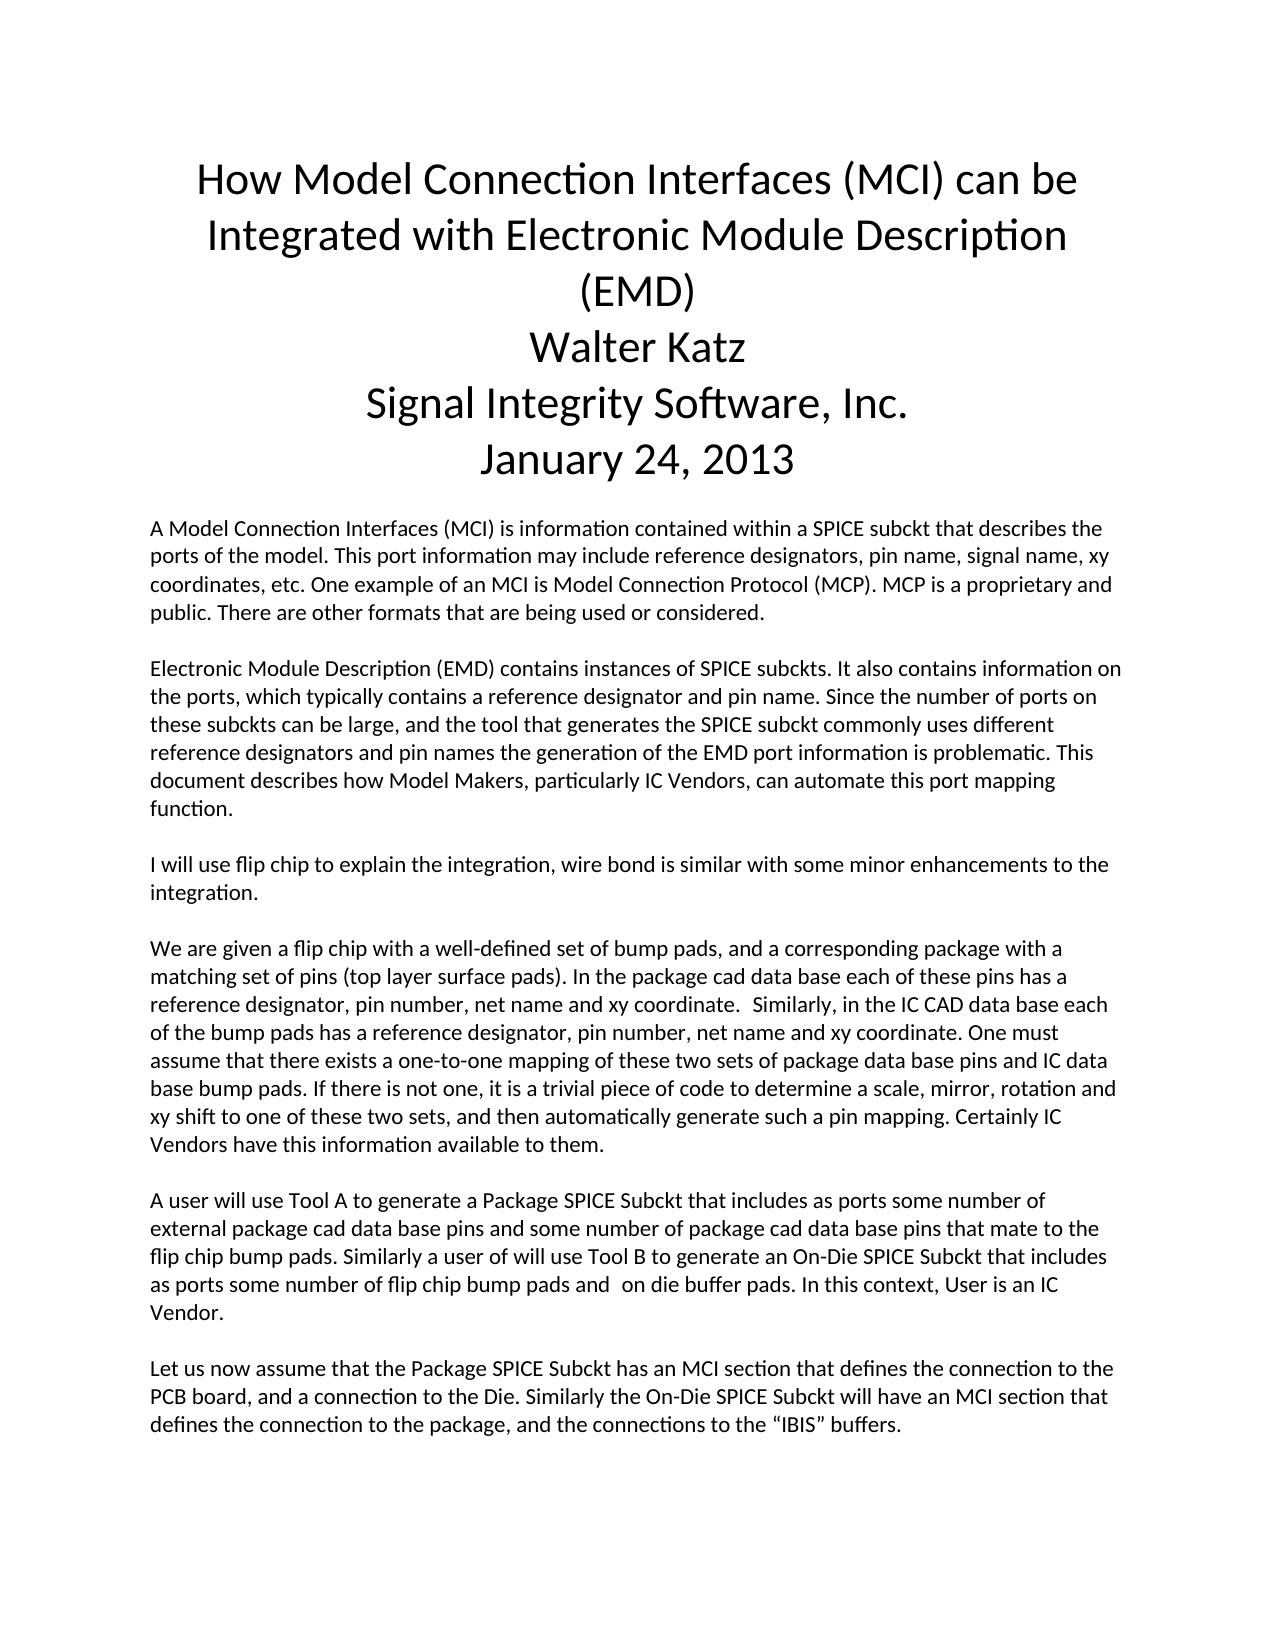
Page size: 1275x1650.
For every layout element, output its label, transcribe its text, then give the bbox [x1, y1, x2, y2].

text I will use flip chip to explain the integration, wire bond is similar with some minor enhancements to the integration. [150, 850, 1125, 906]
text January 24, 2013 [150, 430, 1125, 486]
text A user will use Tool A to generate a Package SPICE Subckt that includes as ports some number of external package cad data base pins and some number of package cad data base pins that mate to the flip chip bump pads. Similarly a user of will use Tool B to generate an On-Die SPICE Subckt that includes as ports some number of flip chip bump pads and on die buffer pads. In this context, User is an IC Vendor. [150, 1186, 1125, 1326]
text We are given a flip chip with a well-defined set of bump pads, and a corresponding package with a matching set of pins (top layer surface pads). In the package cad data base each of these pins has a reference designator, pin number, net name and xy coordinate. Similarly, in the IC CAD data base each of the bump pads has a reference designator, pin number, net name and xy coordinate. One must assume that there exists a one-to-one mapping of these two sets of package data base pins and IC data base bump pads. If there is not one, it is a trivial piece of code to determine a scale, mirror, rotation and xy shift to one of these two sets, and then automatically generate such a pin mapping. Certainly IC Vendors have this information available to them. [150, 934, 1125, 1158]
text Signal Integrity Software, Inc. [150, 374, 1125, 430]
text Let us now assume that the Package SPICE Subckt has an MCI section that defines the connection to the PCB board, and a connection to the Die. Similarly the On-Die SPICE Subckt will have an MCI section that defines the connection to the package, and the connections to the “IBIS” buffers. [150, 1354, 1125, 1438]
text How Model Connection Interfaces (MCI) can be Integrated with Electronic Module Description (EMD) [150, 150, 1125, 318]
text A Model Connection Interfaces (MCI) is information contained within a SPICE subckt that describes the ports of the model. This port information may include reference designators, pin name, signal name, xy coordinates, etc. One example of an MCI is Model Connection Protocol (MCP). MCP is a proprietary and public. There are other formats that are being used or considered. [150, 514, 1125, 626]
text Walter Katz [150, 318, 1125, 374]
text Electronic Module Description (EMD) contains instances of SPICE subckts. It also contains information on the ports, which typically contains a reference designator and pin name. Since the number of ports on these subckts can be large, and the tool that generates the SPICE subckt commonly uses different reference designators and pin names the generation of the EMD port information is problematic. This document describes how Model Makers, particularly IC Vendors, can automate this port mapping function. [150, 654, 1125, 822]
